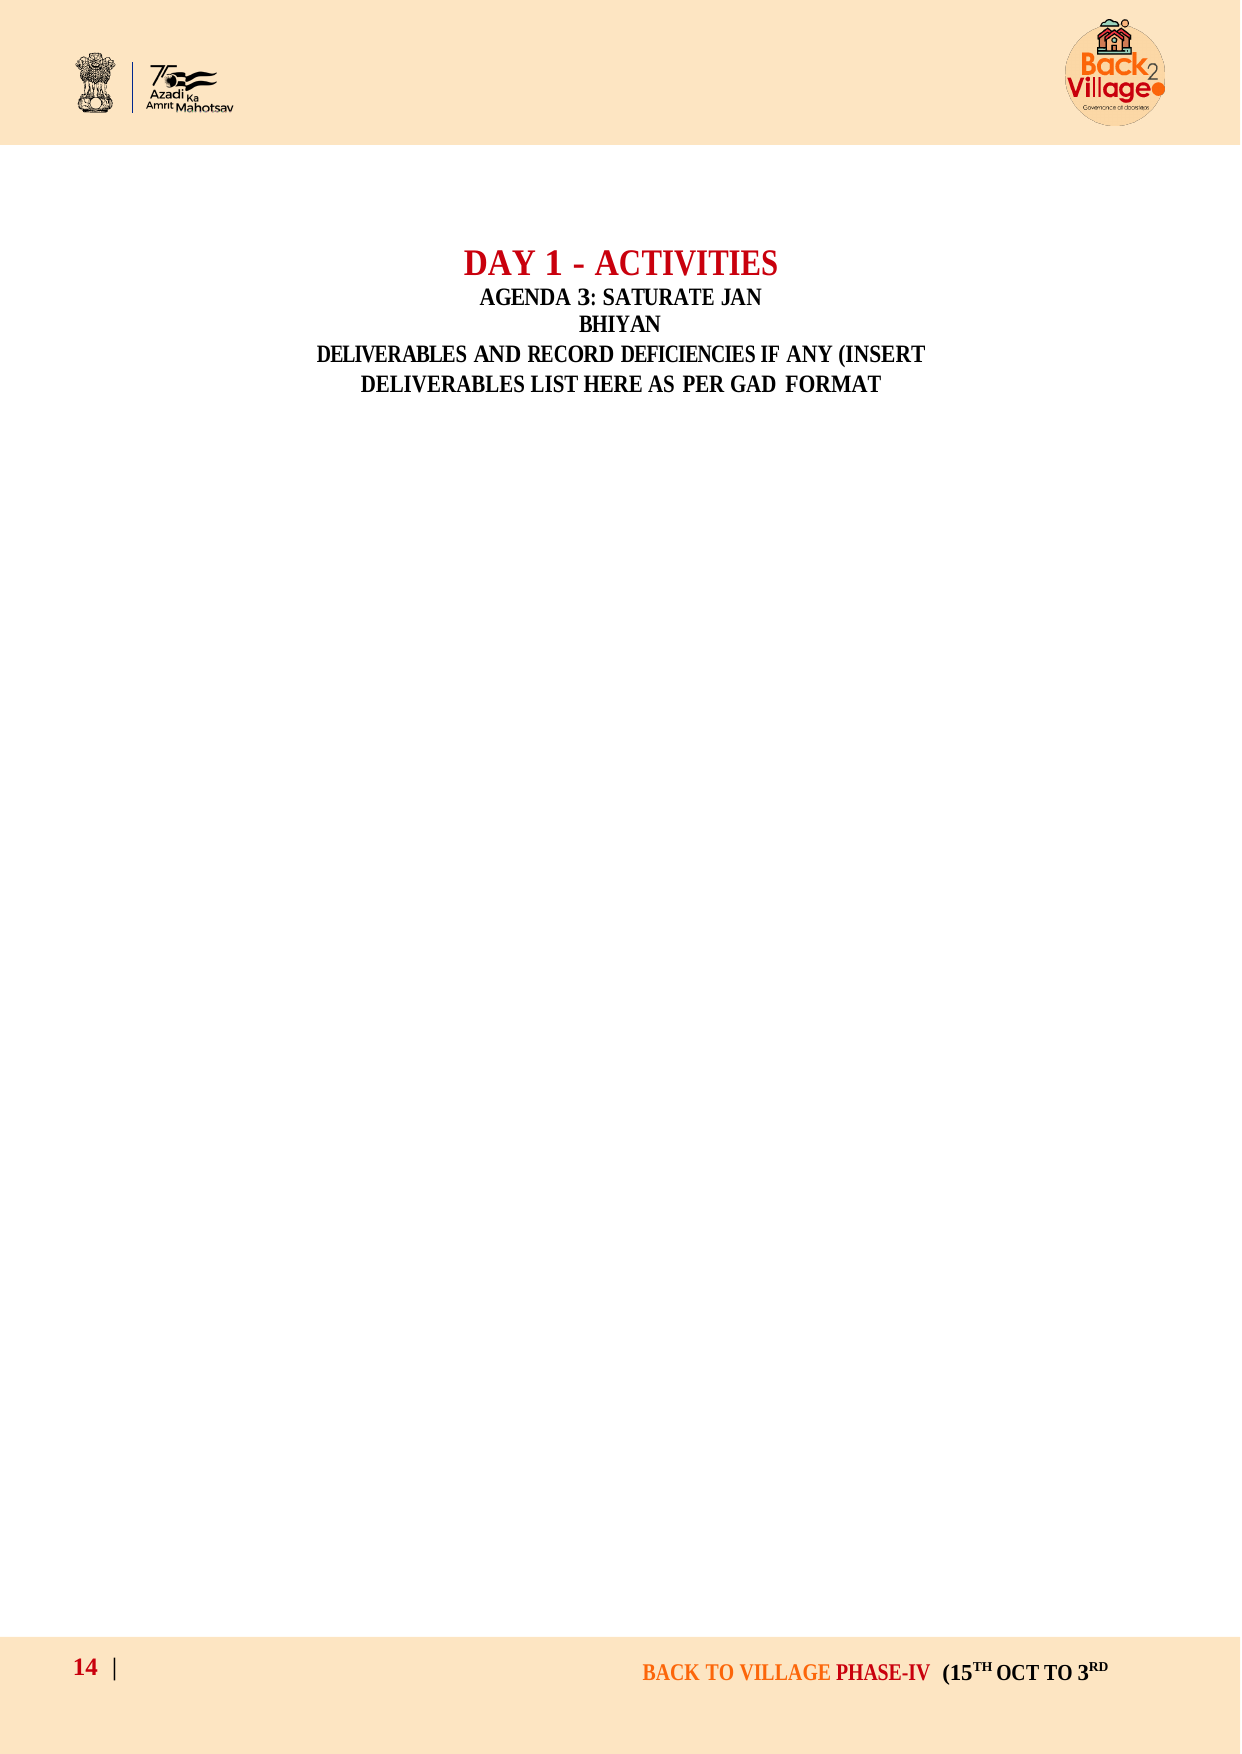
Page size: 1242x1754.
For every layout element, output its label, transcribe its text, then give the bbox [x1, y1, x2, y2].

picture [73, 50, 118, 115]
text DAY 1 - ACTIVITIES [461, 241, 781, 284]
text AGENDA 3: SATURATE JAN BHIYAN [448, 284, 793, 338]
text DELIVERABLES AND RECORD DEFICIENCIES IF ANY (INSERT DELIVERABLES LIST HERE AS PER GAD FORMAT [311, 339, 930, 398]
picture [1063, 17, 1166, 126]
picture [143, 60, 235, 115]
